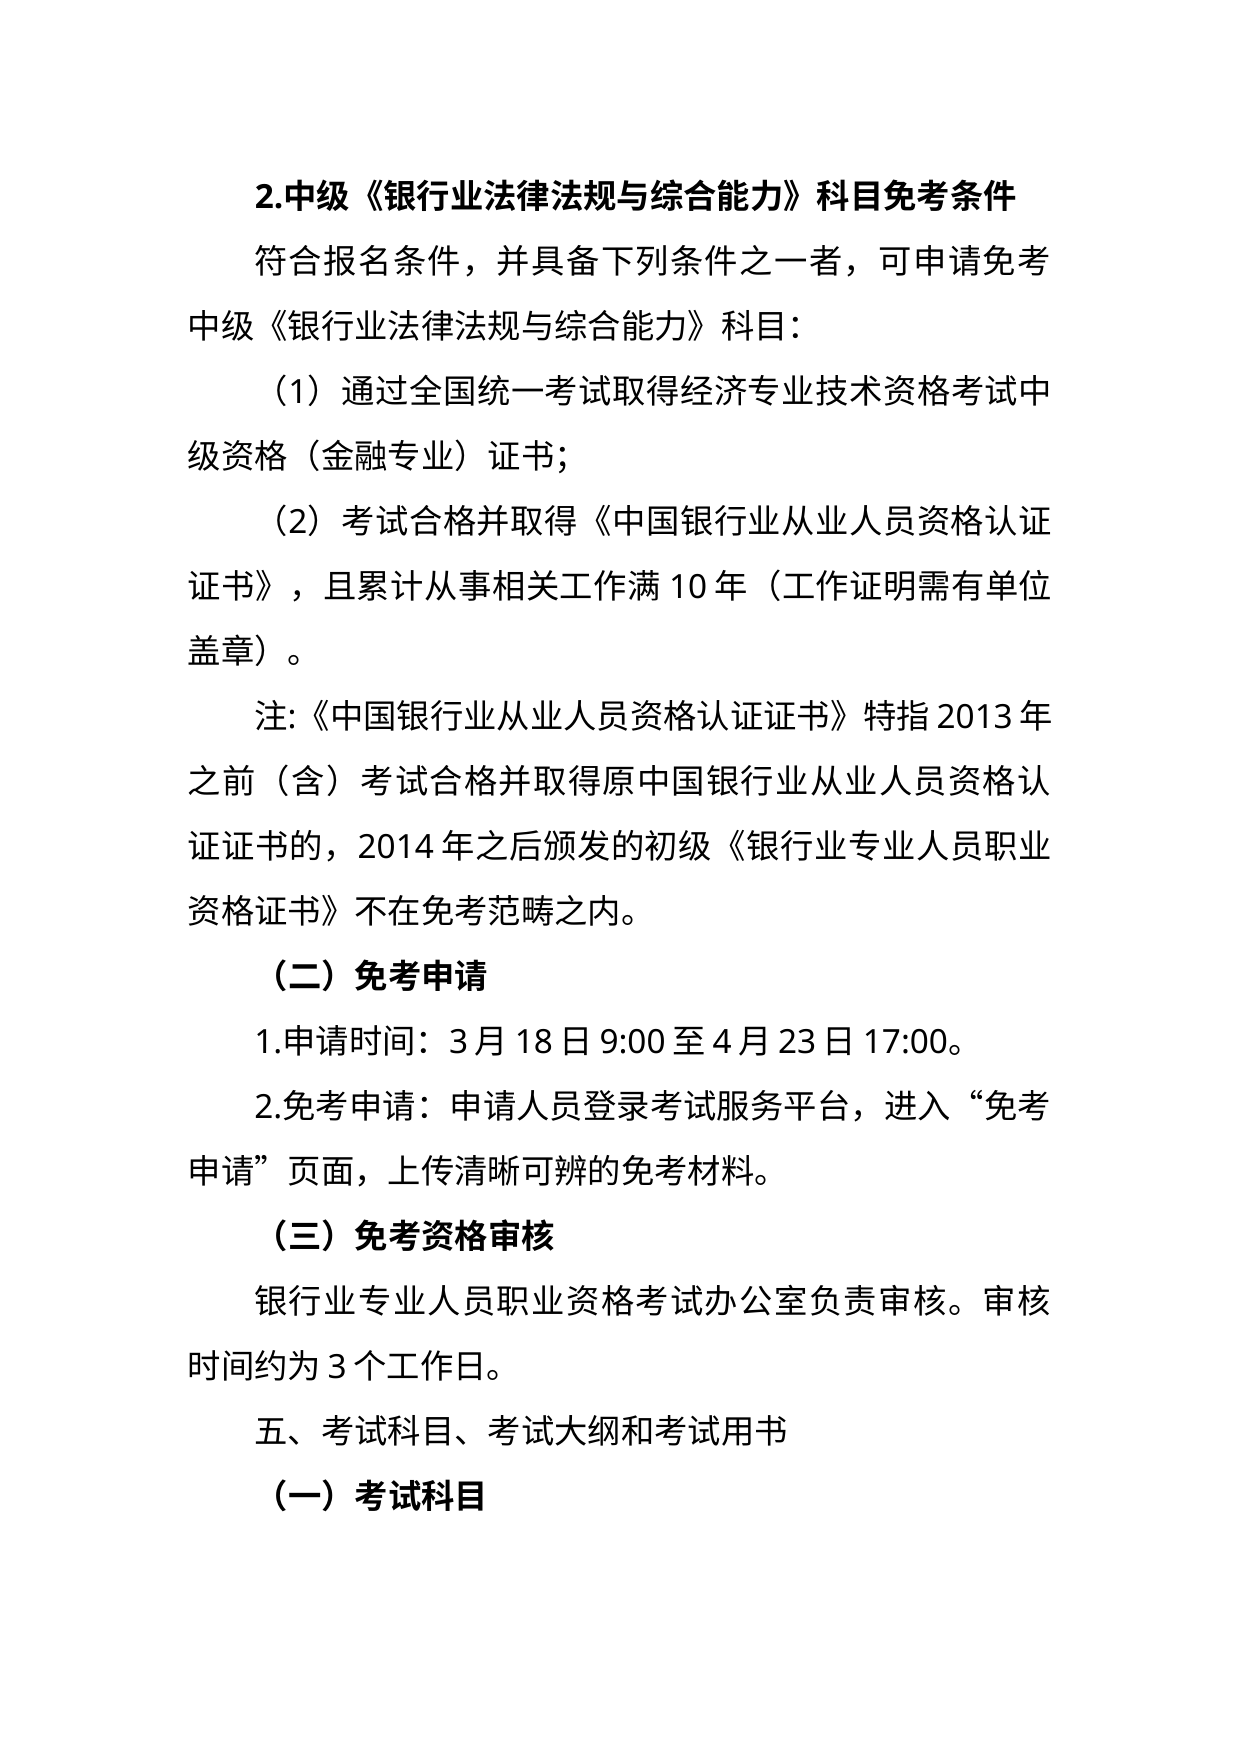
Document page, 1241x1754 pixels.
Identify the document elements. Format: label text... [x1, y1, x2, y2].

text 2.免考申请：申请人员登录考试服务平台，进入“免考申请”页面，上传清晰可辨的免考材料。 [187, 1072, 1053, 1202]
text 1.申请时间：3月18日9:00至4月23日17:00。 [187, 1007, 1053, 1072]
text 符合报名条件，并具备下列条件之一者，可申请免考中级《银行业法律法规与综合能力》科目： [187, 227, 1053, 357]
text （一）考试科目 [187, 1462, 1053, 1527]
text 五、考试科目、考试大纲和考试用书 [187, 1397, 1053, 1462]
text 银行业专业人员职业资格考试办公室负责审核。审核时间约为3个工作日。 [187, 1267, 1053, 1397]
text 2.中级《银行业法律法规与综合能力》科目免考条件 [187, 162, 1053, 227]
text （二）免考申请 [187, 942, 1053, 1007]
text 注:《中国银行业从业人员资格认证证书》特指2013年之前（含）考试合格并取得原中国银行业从业人员资格认证证书的，2014年之后颁发的初级《银行业专业人员职业资格证书》不在免考范畴之内。 [187, 682, 1053, 942]
text （2）考试合格并取得《中国银行业从业人员资格认证证书》，且累计从事相关工作满10年（工作证明需有单位盖章）。 [187, 487, 1053, 682]
text （三）免考资格审核 [187, 1202, 1053, 1267]
text （1）通过全国统一考试取得经济专业技术资格考试中级资格（金融专业）证书； [187, 357, 1053, 487]
